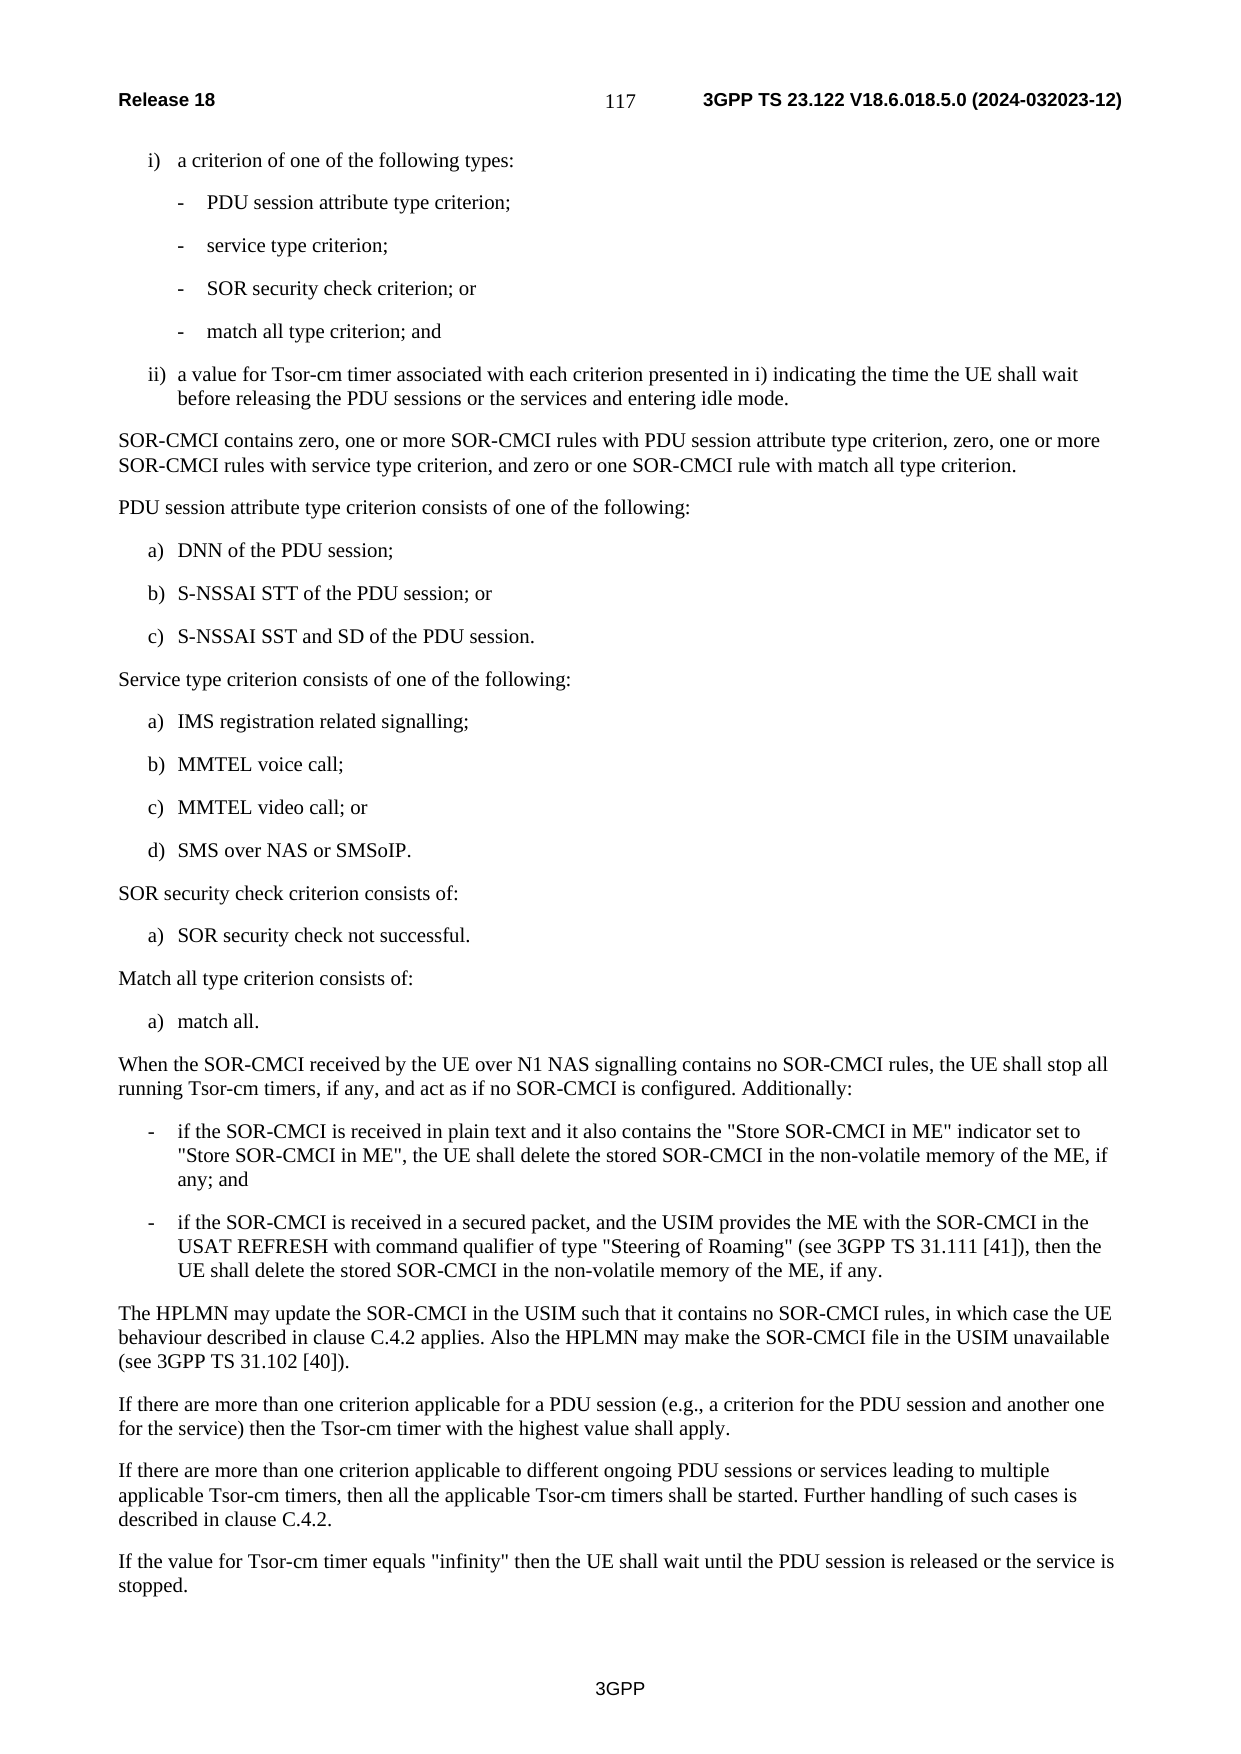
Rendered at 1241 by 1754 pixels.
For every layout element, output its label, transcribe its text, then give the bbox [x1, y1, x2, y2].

text - match all type criterion; and [177, 319, 1122, 343]
text b) S-NSSAI STT of the PDU session; or [148, 581, 1122, 605]
text - if the SOR-CMCI is received in a secured packet, and the USIM provides the ME with the SOR-CMCI in the USAT REFRESH with command qualifier of type "Steering of Roaming" (see 3GPP TS 31.111 [41]), then the UE shall delete the stored SOR-CMCI in the non-volatile memory of the ME, if any. [148, 1210, 1122, 1282]
text SOR security check criterion consists of: [118, 881, 1122, 905]
text b) MMTEL voice call; [148, 752, 1122, 776]
text - SOR security check criterion; or [177, 276, 1122, 300]
text c) MMTEL video call; or [148, 795, 1122, 819]
text The HPLMN may update the SOR-CMCI in the USIM such that it contains no SOR-CMCI rules, in which case the UE behaviour described in clause C.4.2 applies. Also the HPLMN may make the SOR-CMCI file in the USIM unavailable (see 3GPP TS 31.102 [40]). [118, 1301, 1122, 1373]
text ii) a value for Tsor-cm timer associated with each criterion presented in i) indicating the time the UE shall wait before releasing the PDU sessions or the services and entering idle mode. [148, 362, 1122, 410]
text - if the SOR-CMCI is received in plain text and it also contains the "Store SOR-CMCI in ME" indicator set to "Store SOR-CMCI in ME", the UE shall delete the stored SOR-CMCI in the non-volatile memory of the ME, if any; and [148, 1119, 1122, 1191]
text a) DNN of the PDU session; [148, 538, 1122, 562]
text c) S-NSSAI SST and SD of the PDU session. [148, 624, 1122, 648]
text a) match all. [148, 1009, 1122, 1033]
text When the SOR-CMCI received by the UE over N1 NAS signalling contains no SOR-CMCI rules, the UE shall stop all running Tsor-cm timers, if any, and act as if no SOR-CMCI is configured. Additionally: [118, 1052, 1122, 1100]
text If the value for Tsor-cm timer equals "infinity" then the UE shall wait until the PDU session is released or the service is stopped. [118, 1549, 1122, 1597]
text d) SMS over NAS or SMSoIP. [148, 838, 1122, 862]
text PDU session attribute type criterion consists of one of the following: [118, 495, 1122, 519]
text - service type criterion; [177, 233, 1122, 257]
text If there are more than one criterion applicable to different ongoing PDU sessions or services leading to multiple applicable Tsor-cm timers, then all the applicable Tsor-cm timers shall be started. Further handling of such cases is described in clause C.4.2. [118, 1458, 1122, 1531]
text a) SOR security check not successful. [148, 923, 1122, 947]
text SOR-CMCI contains zero, one or more SOR-CMCI rules with PDU session attribute type criterion, zero, one or more SOR-CMCI rules with service type criterion, and zero or one SOR-CMCI rule with match all type criterion. [118, 428, 1122, 477]
text If there are more than one criterion applicable for a PDU session (e.g., a criterion for the PDU session and another one for the service) then the Tsor-cm timer with the highest value shall apply. [118, 1392, 1122, 1440]
text a) IMS registration related signalling; [148, 709, 1122, 733]
text i) a criterion of one of the following types: [148, 147, 1122, 172]
text - PDU session attribute type criterion; [177, 190, 1122, 214]
text Match all type criterion consists of: [118, 966, 1122, 990]
text Service type criterion consists of one of the following: [118, 667, 1122, 691]
